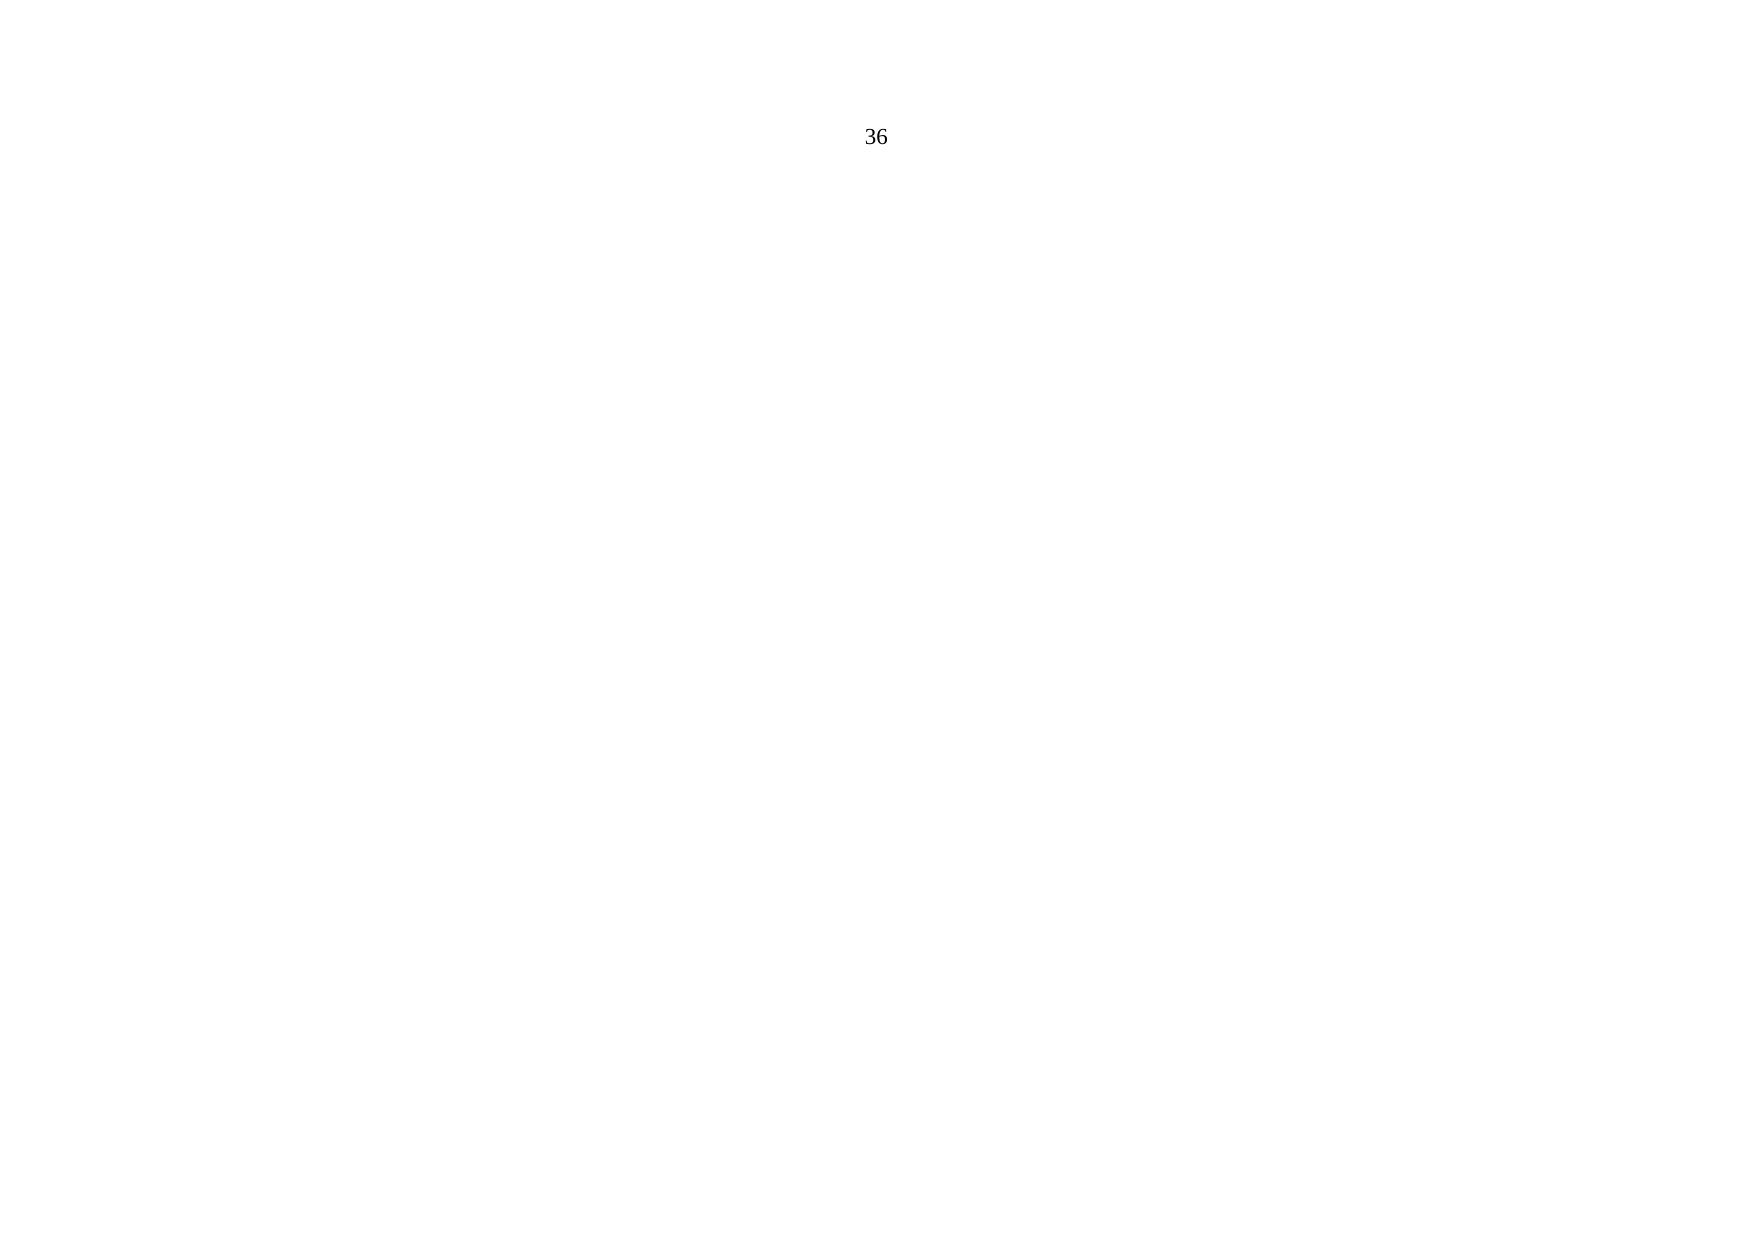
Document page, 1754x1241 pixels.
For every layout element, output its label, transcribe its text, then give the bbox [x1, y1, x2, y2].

text 36 [106, 123, 1646, 149]
